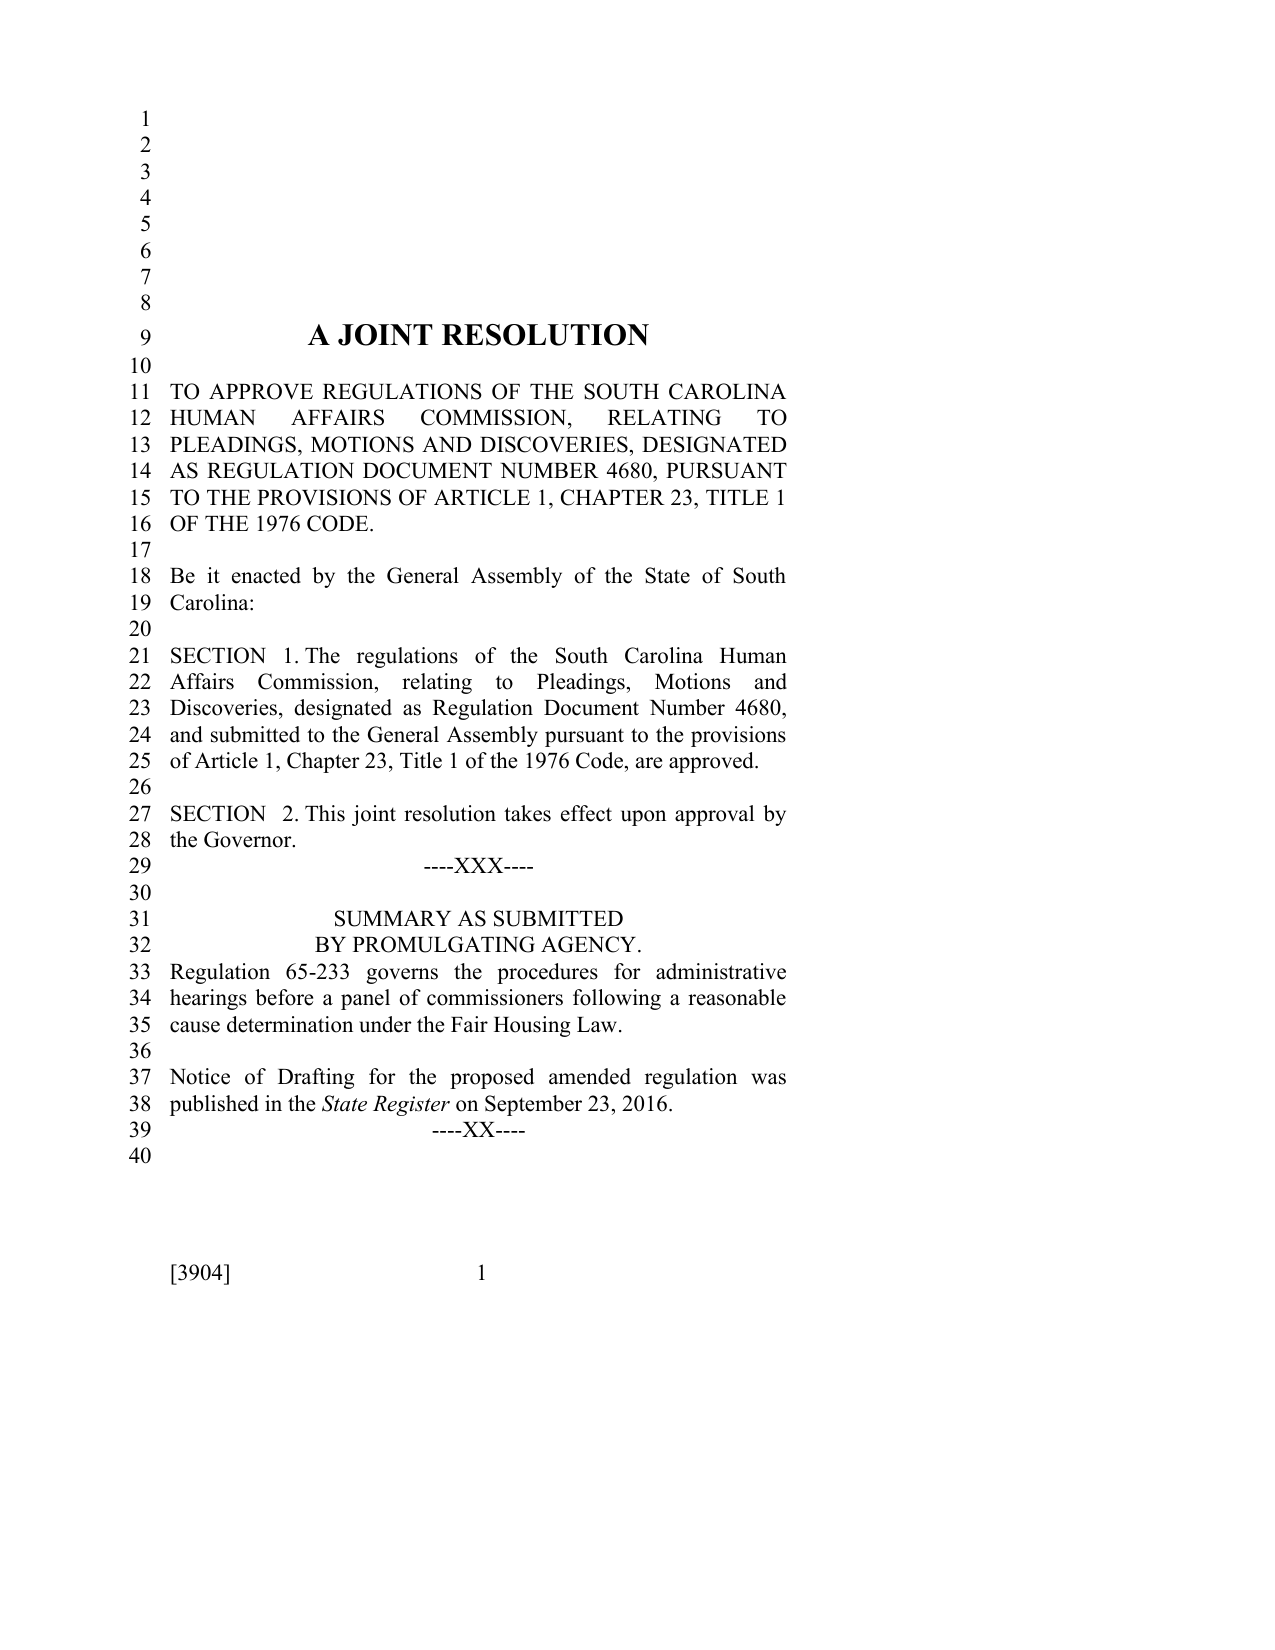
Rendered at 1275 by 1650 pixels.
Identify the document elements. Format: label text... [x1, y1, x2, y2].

text A JOINT RESOLUTION [169, 316, 787, 352]
text ----XXX---- [169, 852, 787, 879]
text Regulation 65-233 governs the procedures for administrative hearings before a panel of commissioners following a reasonable cause determination under the Fair Housing Law. [169, 958, 787, 1037]
text SECTION 2. This joint resolution takes effect upon approval by the Governor. [169, 800, 787, 852]
text SECTION 1. The regulations of the South Carolina Human Affairs Commission, relating to Pleadings, Motions and Discoveries, designated as Regulation Document Number 4680, and submitted to the General Assembly pursuant to the provisions of Article 1, Chapter 23, Title 1 of the 1976 Code, are approved. [169, 642, 787, 773]
text BY PROMULGATING AGENCY. [169, 932, 787, 958]
text ----XX---- [169, 1116, 787, 1142]
text TO APPROVE REGULATIONS OF THE SOUTH CAROLINA HUMAN AFFAIRS COMMISSION, RELATING TO PLEADINGS, MOTIONS AND DISCOVERIES, DESIGNATED AS REGULATION DOCUMENT NUMBER 4680, PURSUANT TO THE PROVISIONS OF ARTICLE 1, CHAPTER 23, TITLE 1 OF THE 1976 CODE. [169, 378, 787, 536]
text Be it enacted by the General Assembly of the State of South Carolina: [169, 563, 787, 615]
text Notice of Drafting for the proposed amended regulation was published in the State Register on September 23, 2016. [169, 1063, 787, 1116]
text SUMMARY AS SUBMITTED [169, 905, 787, 932]
